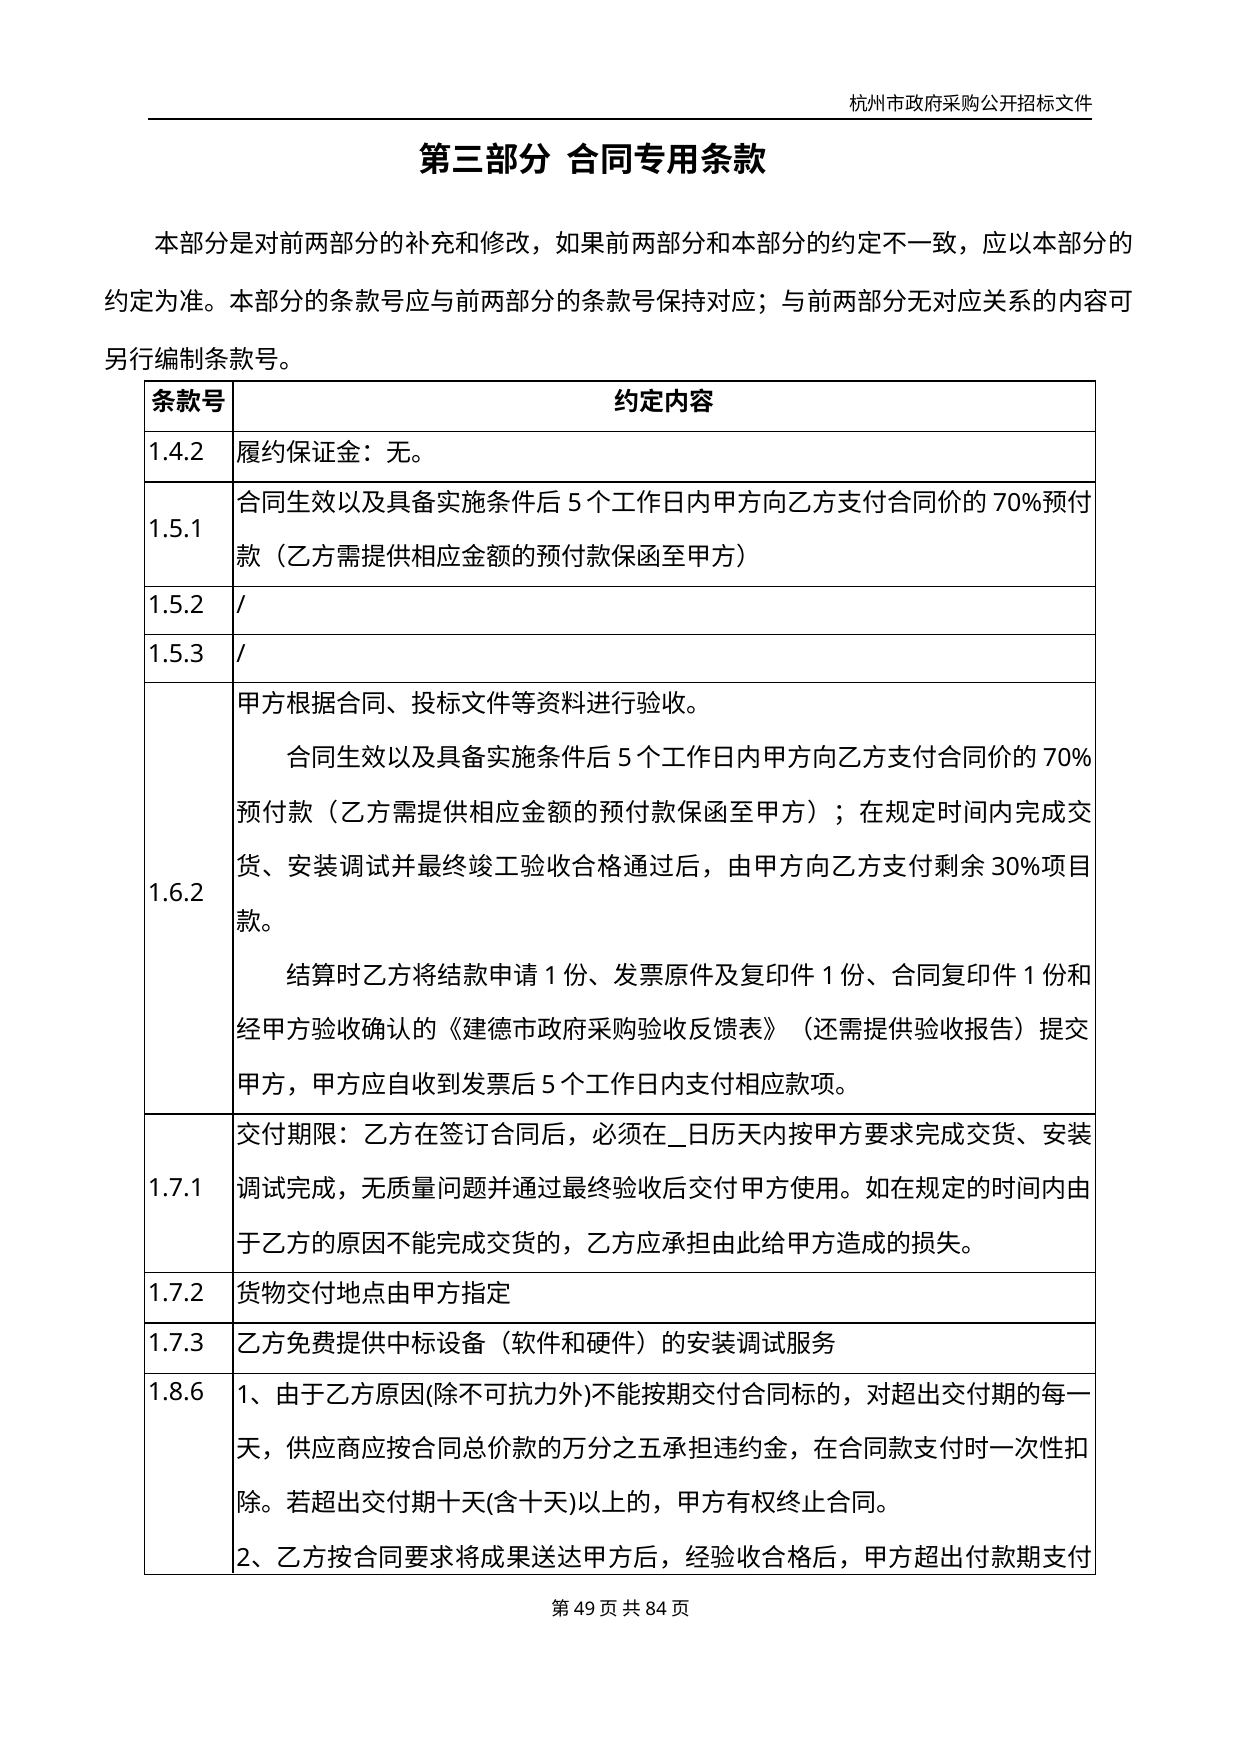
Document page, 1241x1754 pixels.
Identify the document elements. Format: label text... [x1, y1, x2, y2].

table_cell 履约保证金：无。 [234, 432, 1095, 481]
table_cell 1.7.2 [145, 1273, 232, 1322]
table_cell 1.6.2 [145, 683, 232, 1113]
text 本部分是对前两部分的补充和修改，如果前两部分和本部分的约定不一致，应以本部分的约定为准。本部分的条款号应与前两部分的条款号保持对应；与前两部分无对应关系的内容可另行编制条款号。 [104, 205, 1136, 380]
table_cell 1.4.2 [145, 432, 232, 481]
table_cell 1.5.3 [145, 635, 232, 682]
table_cell 1.5.2 [145, 587, 232, 634]
table_cell 货物交付地点由甲方指定 [234, 1273, 1095, 1322]
table_cell / [234, 635, 1095, 682]
table_cell / [234, 587, 1095, 634]
text 第三部分 合同专用条款 [148, 133, 1092, 181]
table_cell 1.7.3 [145, 1324, 232, 1372]
table_cell 1.8.6 [145, 1374, 232, 1573]
table_cell 乙方免费提供中标设备（软件和硬件）的安装调试服务 [234, 1324, 1095, 1372]
table_cell 交付期限：乙方在签订合同后，必须在 日历天内按甲方要求完成交货、安装调试完成，无质量问题并通过最终验收后交付甲方使用。如在规定的时间内由于乙方的原因不能完成交货的，乙方应承担由此给甲方造成的损失。 [234, 1115, 1095, 1272]
table_cell 甲方根据合同、投标文件等资料进行验收。 合同生效以及具备实施条件后5个工作日内甲方向乙方支付合同价的70%预付款（乙方需提供相应金额的预付款保函至甲方）；在规定时间内完成交货、安装调试并最终竣工验收合格通过后，由甲方向乙方支付剩余30%项目款。 结算时乙方将结款申请1份、发票原件及复印件1份、合同复印件1份和经甲方验收确认的《建德市政府采购验收反馈表》（还需提供验收报告）提交甲方，甲方应自收到发票后5个工作日内支付相应款项。 [234, 683, 1095, 1113]
table_header 约定内容 [234, 382, 1095, 431]
table_cell 1.7.1 [145, 1115, 232, 1272]
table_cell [234, 1374, 1095, 1573]
table_cell 1.5.1 [145, 483, 232, 586]
table_header 条款号 [145, 382, 232, 431]
table_cell 合同生效以及具备实施条件后5个工作日内甲方向乙方支付合同价的70%预付款（乙方需提供相应金额的预付款保函至甲方） [234, 483, 1095, 586]
